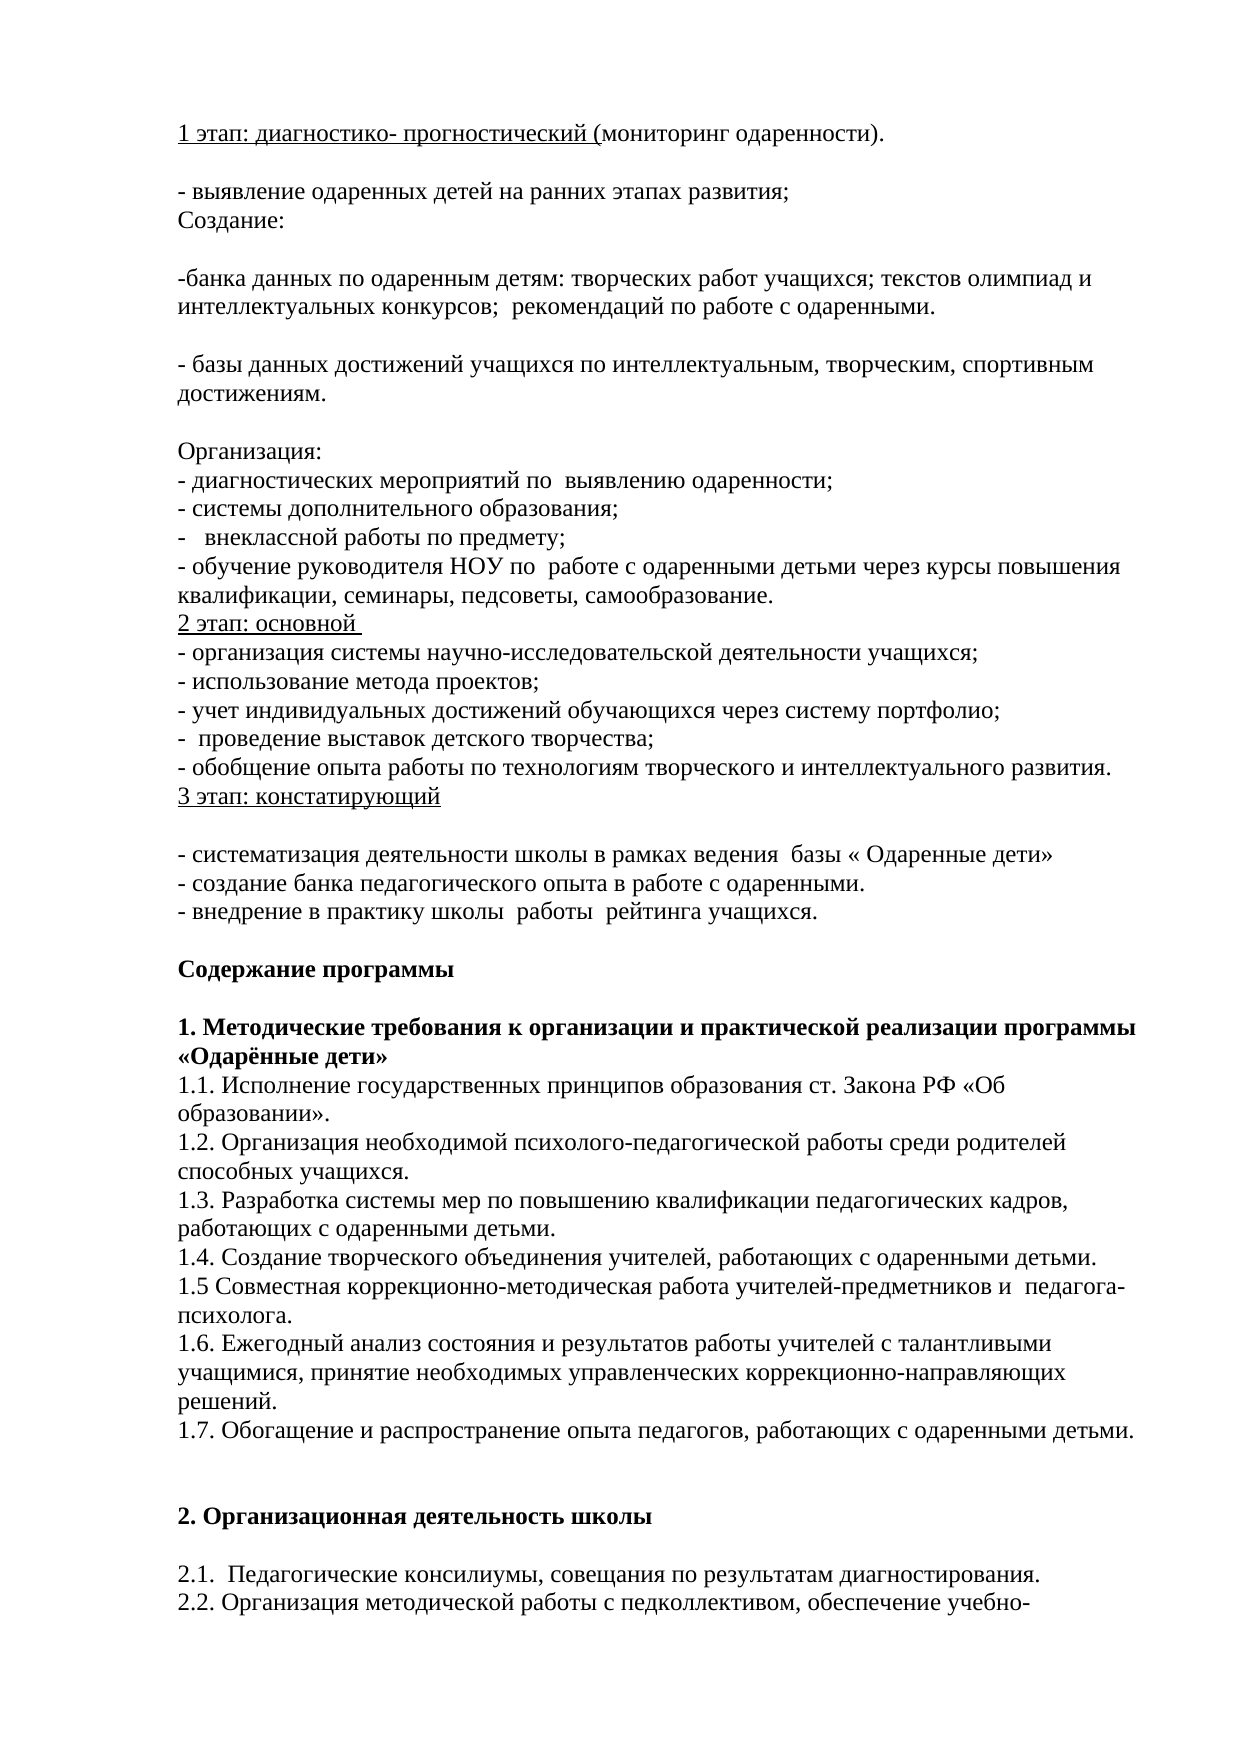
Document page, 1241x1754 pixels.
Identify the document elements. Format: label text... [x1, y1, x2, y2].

text -банка данных по одаренным детям: творческих работ учащихся; текстов олимпиад и интеллектуальных конкурсов; рекомендаций по работе с одаренными. [177, 263, 1152, 320]
text Организация: - диагностических мероприятий по выявлению одаренности; - системы дополнительного образования; - внеклассной работы по предмету; - обучение руководителя НОУ по работе с одаренными детьми через курсы повышения квалификации, семинары, педсоветы, самообразование. 2 этап: основной - организация системы научно-исследовательской деятельности учащихся; - использование метода проектов; - учет индивидуальных достижений обучающихся через систему портфолио; - проведение выставок детского творчества; - обобщение опыта работы по технологиям творческого и интеллектуального развития. 3 этап: констатирующий [177, 436, 1152, 810]
text 2. Организационная деятельность школы [177, 1501, 1152, 1529]
text - систематизация деятельности школы в рамках ведения базы « Одаренные дети» - создание банка педагогического опыта в работе с одаренными. - внедрение в практику школы работы рейтинга учащихся. [177, 839, 1152, 925]
text Содержание программы [177, 954, 1152, 983]
text - выявление одаренных детей на ранних этапах развития; Создание: [177, 176, 1152, 233]
text 1. Методические требования к организации и практической реализации программы «Одарённые дети» 1.1. Исполнение государственных принципов образования ст. Закона РФ «Об образовании». 1.2. Организация необходимой психолого-педагогической работы среди родителей способных учащихся. 1.3. Разработка системы мер по повышению квалификации педагогических кадров, работающих с одаренными детьми. 1.4. Создание творческого объединения учителей, работающих с одаренными детьми. 1.5 Совместная коррекционно-методическая работа учителей-предметников и педагога-психолога. 1.6. Ежегодный анализ состояния и результатов работы учителей с талантливыми учащимися, принятие необходимых управленческих коррекционно-направляющих решений. 1.7. Обогащение и распространение опыта педагогов, работающих с одаренными детьми. [177, 1012, 1152, 1472]
text 1 этап: диагностико- прогностический (мониторинг одаренности). [177, 118, 1152, 147]
text - базы данных достижений учащихся по интеллектуальным, творческим, спортивным достижениям. [177, 349, 1152, 407]
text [177, 1559, 1152, 1616]
